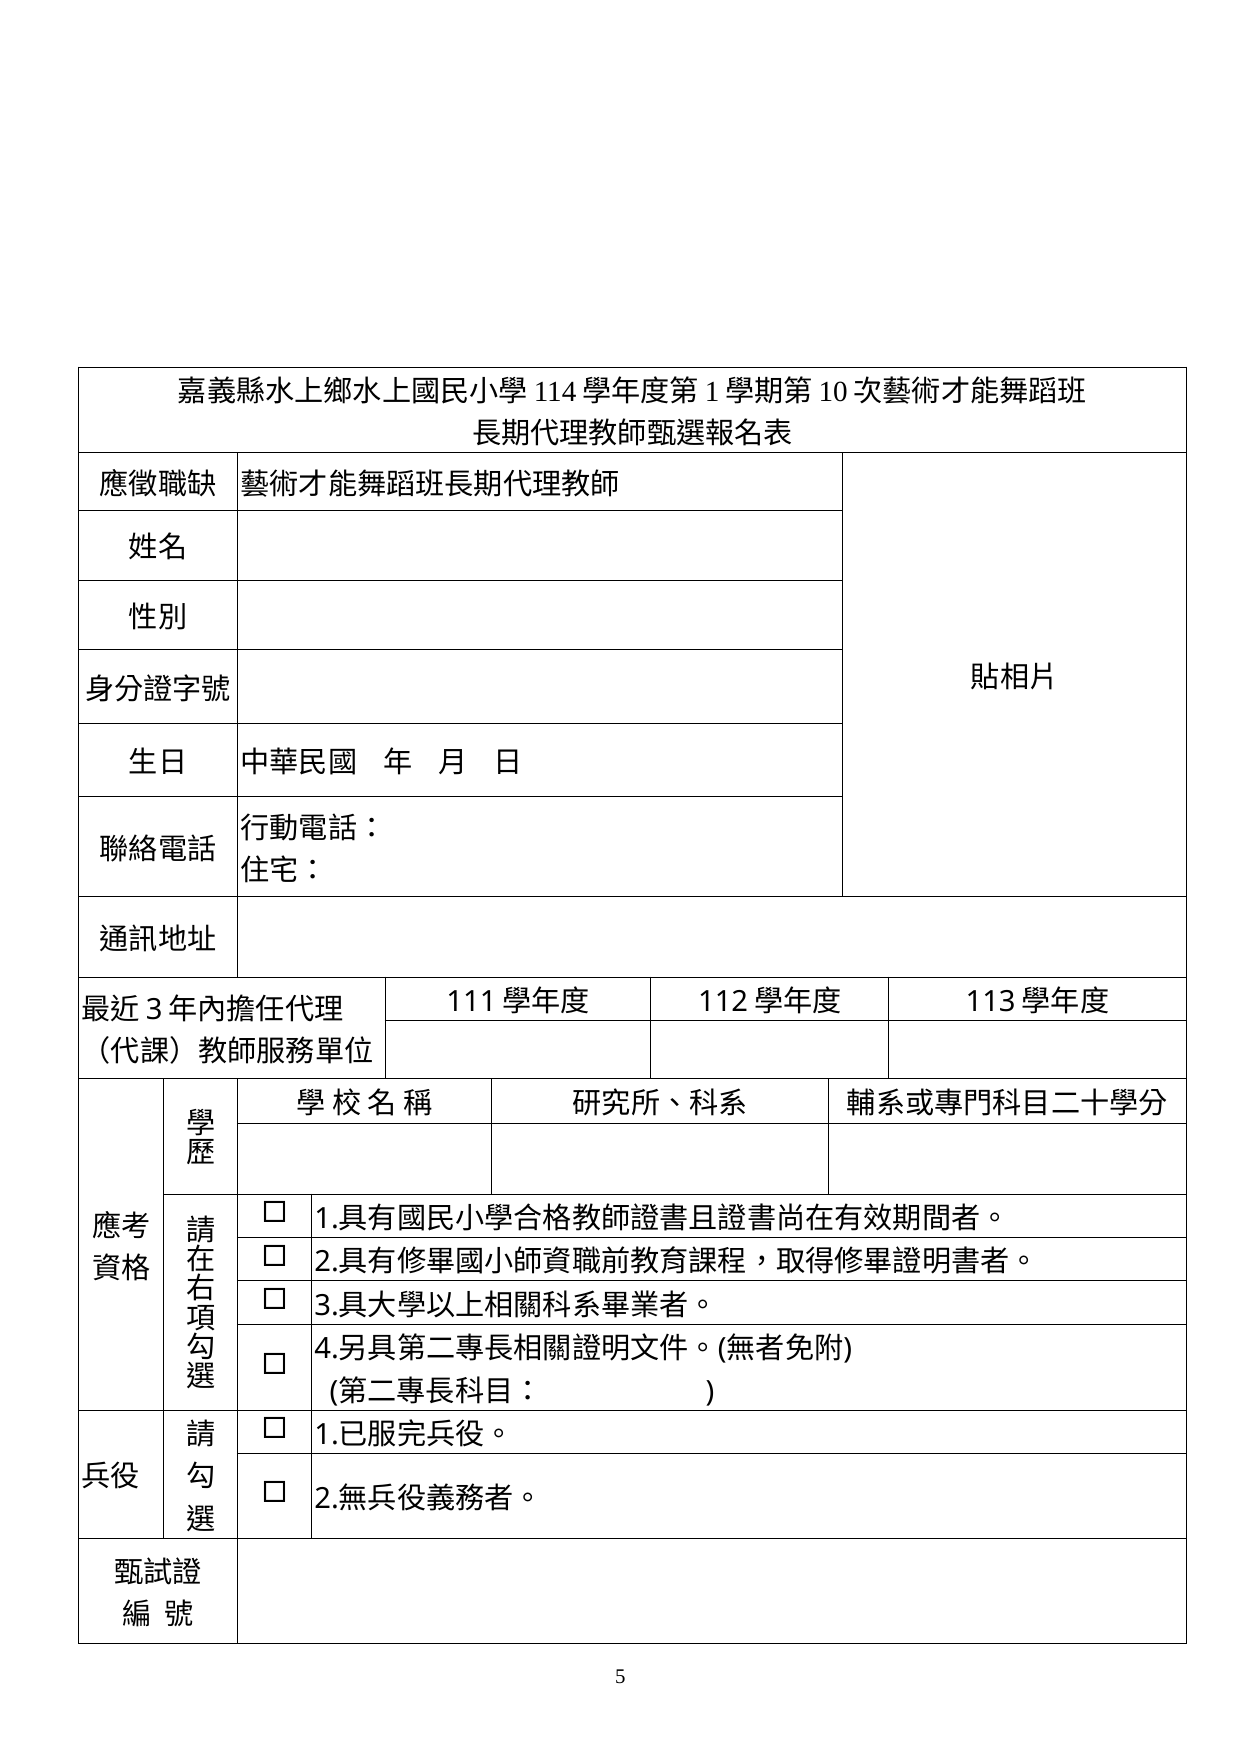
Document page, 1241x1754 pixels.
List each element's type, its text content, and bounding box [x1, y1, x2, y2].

table_cell 兵役 [79, 1411, 163, 1538]
table_cell 應徵職缺 [79, 453, 237, 510]
table_cell 姓名 [79, 511, 237, 579]
table_cell [238, 650, 842, 723]
table_cell 中華民國 年 月 日 [238, 724, 842, 796]
table_cell [238, 1195, 311, 1237]
table_cell [238, 1454, 311, 1538]
table_cell [238, 897, 1186, 977]
table_cell 生日 [79, 724, 237, 796]
table_cell 112學年度 [651, 978, 888, 1020]
table_cell [238, 1411, 311, 1453]
table_cell 學歷 [164, 1079, 237, 1193]
table_cell 最近3年內擔任代理 （代課）教師服務單位 [79, 978, 385, 1078]
table_cell 4.另具第二專長相關證明文件。(無者免附) (第二專長科目： ) [312, 1325, 1186, 1410]
table_cell 輔系或專門科目二十學分 [829, 1079, 1186, 1122]
table_cell [238, 1281, 311, 1324]
table_cell 甄試證 編 號 [79, 1539, 237, 1643]
table_cell 藝術才能舞蹈班長期代理教師 [238, 453, 842, 510]
table_cell [238, 1238, 311, 1280]
table_cell [238, 1124, 491, 1193]
table_cell [238, 581, 842, 649]
table_cell 請在右項勾選 [164, 1195, 237, 1410]
table_cell [651, 1021, 888, 1078]
table_cell 通訊地址 [79, 897, 237, 977]
table_cell 2.無兵役義務者。 [312, 1454, 1186, 1538]
table_cell 身分證字號 [79, 650, 237, 723]
table_cell 113學年度 [889, 978, 1186, 1020]
table_cell [386, 1021, 650, 1078]
table_cell [238, 511, 842, 579]
table_cell 請 勾 選 [164, 1411, 237, 1538]
table_cell 性別 [79, 581, 237, 649]
table_cell [492, 1124, 828, 1193]
table_cell 貼相片 [843, 453, 1186, 896]
table_cell 聯絡電話 [79, 797, 237, 896]
table_cell 3.具大學以上相關科系畢業者。 [312, 1281, 1186, 1324]
table_cell 應考資格 [79, 1079, 163, 1410]
table_cell 學 校 名 稱 [238, 1079, 491, 1122]
table_header 嘉義縣水上鄉水上國民小學114學年度第1學期第10次藝術才能舞蹈班 長期代理教師甄選報名表 [79, 368, 1186, 452]
table_cell 2.具有修畢國小師資職前教育課程，取得修畢證明書者。 [312, 1238, 1186, 1280]
table_cell [238, 1325, 311, 1410]
table_cell [889, 1021, 1186, 1078]
table_cell [829, 1124, 1186, 1193]
table_cell 1.已服完兵役。 [312, 1411, 1186, 1453]
table_cell [238, 1539, 1186, 1643]
table_cell 1.具有國民小學合格教師證書且證書尚在有效期間者。 [312, 1195, 1186, 1237]
table_cell 行動電話： 住宅： [238, 797, 842, 896]
table_cell 研究所、科系 [492, 1079, 828, 1122]
table_cell 111學年度 [386, 978, 650, 1020]
